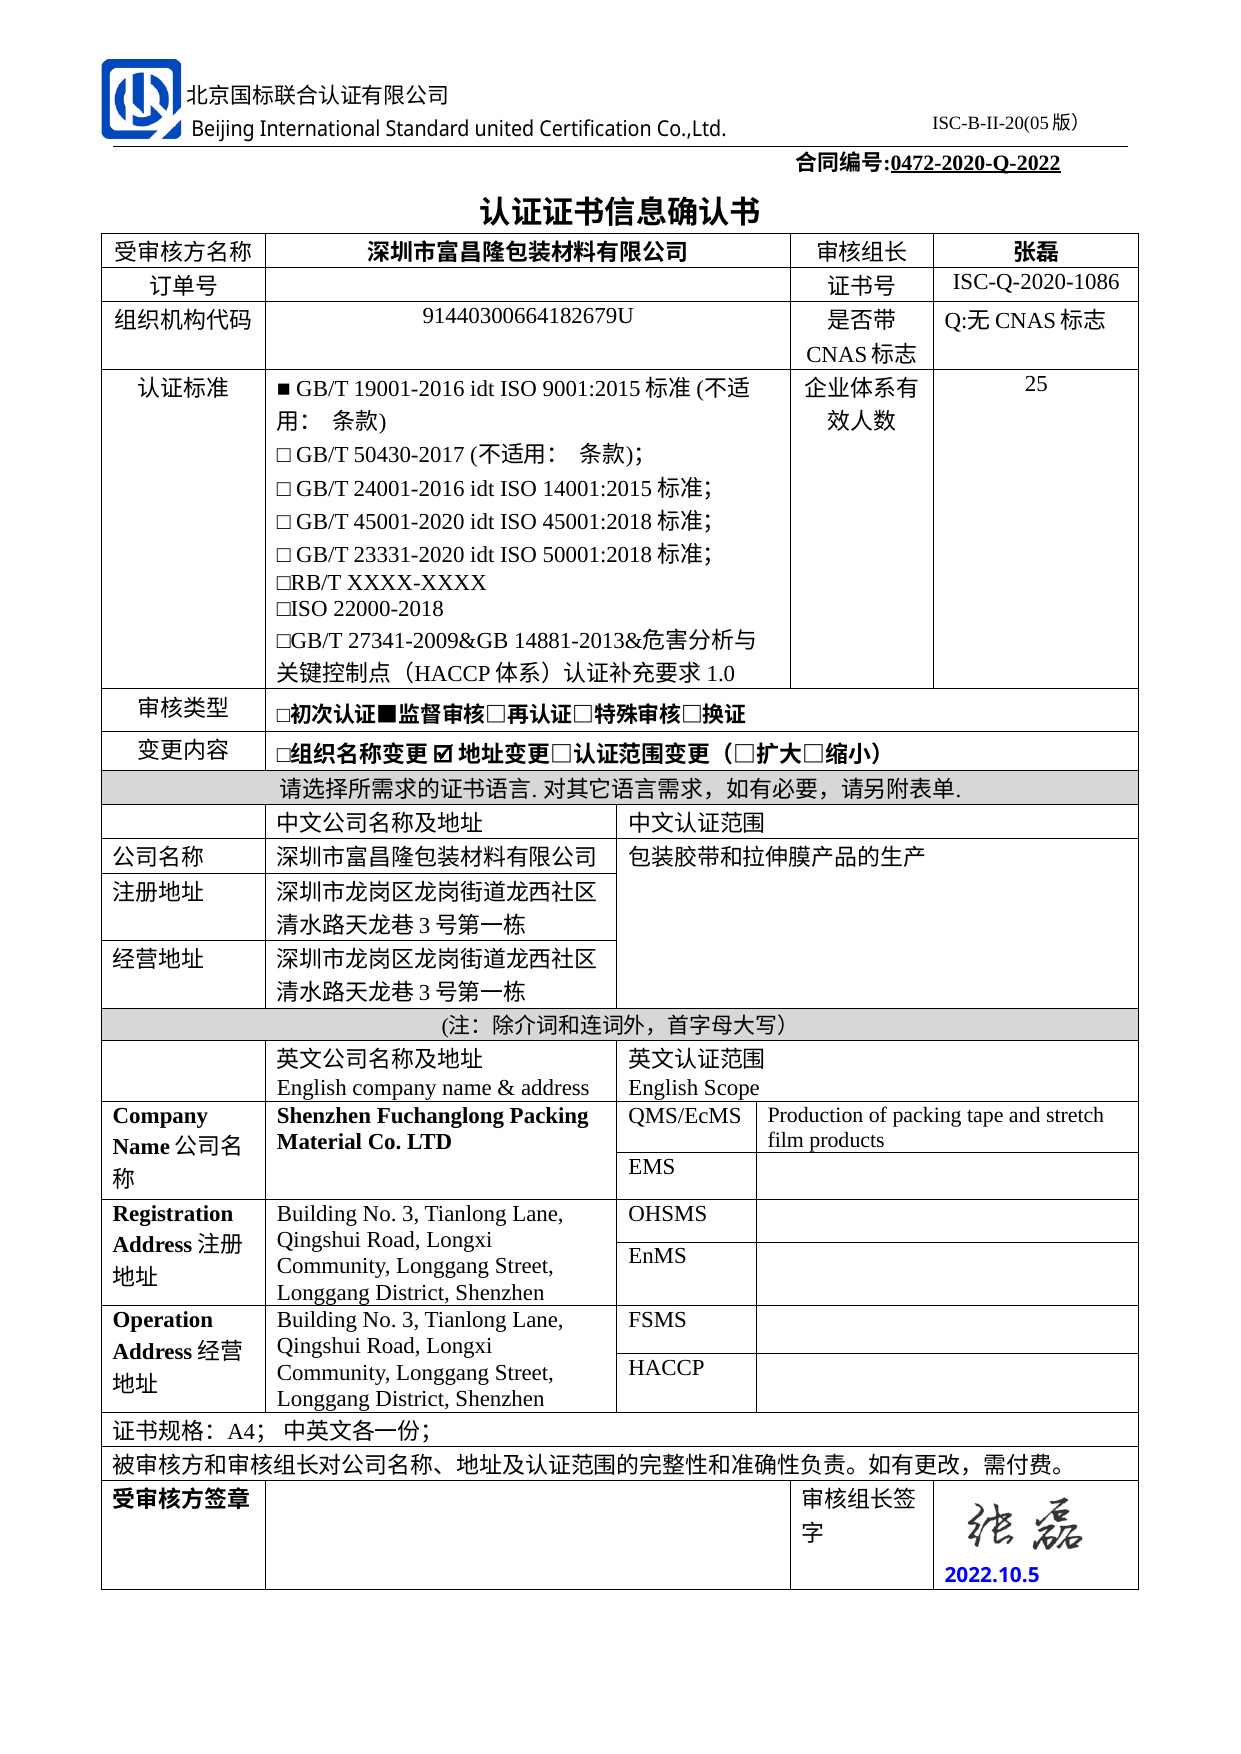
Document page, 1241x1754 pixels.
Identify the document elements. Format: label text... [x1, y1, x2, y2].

table_cell 2022.10.5 [934, 1481, 1138, 1589]
table_cell Production of packing tape and stretch film products [757, 1102, 1138, 1152]
table_cell 证书号 [791, 268, 933, 301]
table_cell [757, 1354, 1138, 1412]
table_cell □初次认证■监督审核□再认证□特殊审核□换证 [266, 689, 1138, 731]
table_cell (注：除介词和连词外，首字母大写） [102, 1009, 1138, 1040]
table_cell 包装胶带和拉伸膜产品的生产 [617, 839, 1138, 1007]
table_cell Shenzhen Fuchanglong Packing Material Co. LTD [266, 1102, 616, 1199]
table_cell 经营地址 [102, 941, 265, 1007]
table_cell EMS [617, 1153, 756, 1199]
table_cell [757, 1243, 1138, 1305]
table_cell 审核组长签字 [791, 1481, 933, 1589]
table_cell 组织机构代码 [102, 302, 265, 369]
table_cell HACCP [617, 1354, 756, 1412]
table_cell 订单号 [102, 268, 265, 301]
table_cell 审核类型 [102, 689, 265, 731]
table_cell 注册地址 [102, 874, 265, 940]
table_cell 受审核方签章 [102, 1481, 265, 1589]
table_cell 英文认证范围 English Scope [617, 1041, 1138, 1101]
table_header 张磊 [934, 234, 1138, 267]
table_cell EnMS [617, 1243, 756, 1305]
table_cell 深圳市龙岗区龙岗街道龙西社区清水路天龙巷3号第一栋 [266, 941, 616, 1007]
table_cell ■ GB/T 19001-2016 idt ISO 9001:2015标准 (不适用： 条款) □ GB/T 50430-2017 (不适用： 条款)； □ GB/T 24001-2016 idt ISO 14001:2015标准； □ GB/T 45001-2020 idt ISO 45001:2018标准； □ GB/T 23331-2020 idt ISO 50001:2018标准； □RB/T XXXX-XXXX □ISO 22000-2018 □GB/T 27341-2009&GB 14881-2013&危害分析与关键控制点（HACCP体系）认证补充要求 1.0 [266, 370, 790, 688]
table_cell [266, 1481, 790, 1589]
table_cell [757, 1200, 1138, 1242]
table_cell 变更内容 [102, 732, 265, 769]
table_cell [102, 805, 265, 838]
table_cell [102, 1041, 265, 1101]
table_cell 深圳市富昌隆包装材料有限公司 [266, 839, 616, 872]
picture [101, 59, 182, 139]
table_cell Q:无CNAS标志 [934, 302, 1138, 369]
table_cell 认证标准 [102, 370, 265, 688]
table_header 受审核方名称 [102, 234, 265, 267]
table_cell [757, 1306, 1138, 1353]
text 合同编号:0472-2020-Q-2022 [112, 150, 1128, 175]
table_cell 25 [934, 370, 1138, 688]
table_cell 被审核方和审核组长对公司名称、地址及认证范围的完整性和准确性负责。如有更改，需付费。 [102, 1447, 1138, 1480]
table_cell Building No. 3, Tianlong Lane, Qingshui Road, Longxi Community, Longgang Street, Longgang District, Shenzhen [266, 1306, 616, 1412]
table_header 深圳市富昌隆包装材料有限公司 [266, 234, 790, 267]
table_cell Registration Address注册地址 [102, 1200, 265, 1305]
table_cell 是否带CNAS标志 [791, 302, 933, 369]
table_cell 91440300664182679U [266, 302, 790, 369]
table_cell 公司名称 [102, 839, 265, 872]
table_cell OHSMS [617, 1200, 756, 1242]
table_header 审核组长 [791, 234, 933, 267]
table_cell Operation Address经营地址 [102, 1306, 265, 1412]
table_cell □组织名称变更地址变更□认证范围变更（□扩大□缩小） [266, 732, 1138, 769]
table_cell [757, 1153, 1138, 1199]
table_cell Building No. 3, Tianlong Lane, Qingshui Road, Longxi Community, Longgang Street, Longgang District, Shenzhen [266, 1200, 616, 1305]
table_cell 深圳市龙岗区龙岗街道龙西社区清水路天龙巷3号第一栋 [266, 874, 616, 940]
table_cell 证书规格：A4； 中英文各一份； [102, 1413, 1138, 1446]
table_cell FSMS [617, 1306, 756, 1353]
picture [967, 1497, 1083, 1550]
text 认证证书信息确认书 [112, 187, 1128, 233]
table_cell 中文认证范围 [617, 805, 1138, 838]
table_cell 英文公司名称及地址 English company name & address [266, 1041, 616, 1101]
table_cell QMS/EcMS [617, 1102, 756, 1152]
table_cell 企业体系有效人数 [791, 370, 933, 688]
table_cell 请选择所需求的证书语言. 对其它语言需求，如有必要，请另附表单. [102, 771, 1138, 804]
table_cell ISC-Q-2020-1086 [934, 268, 1138, 301]
table_cell 中文公司名称及地址 [266, 805, 616, 838]
table_cell [266, 268, 790, 301]
table_cell Company Name公司名称 [102, 1102, 265, 1199]
